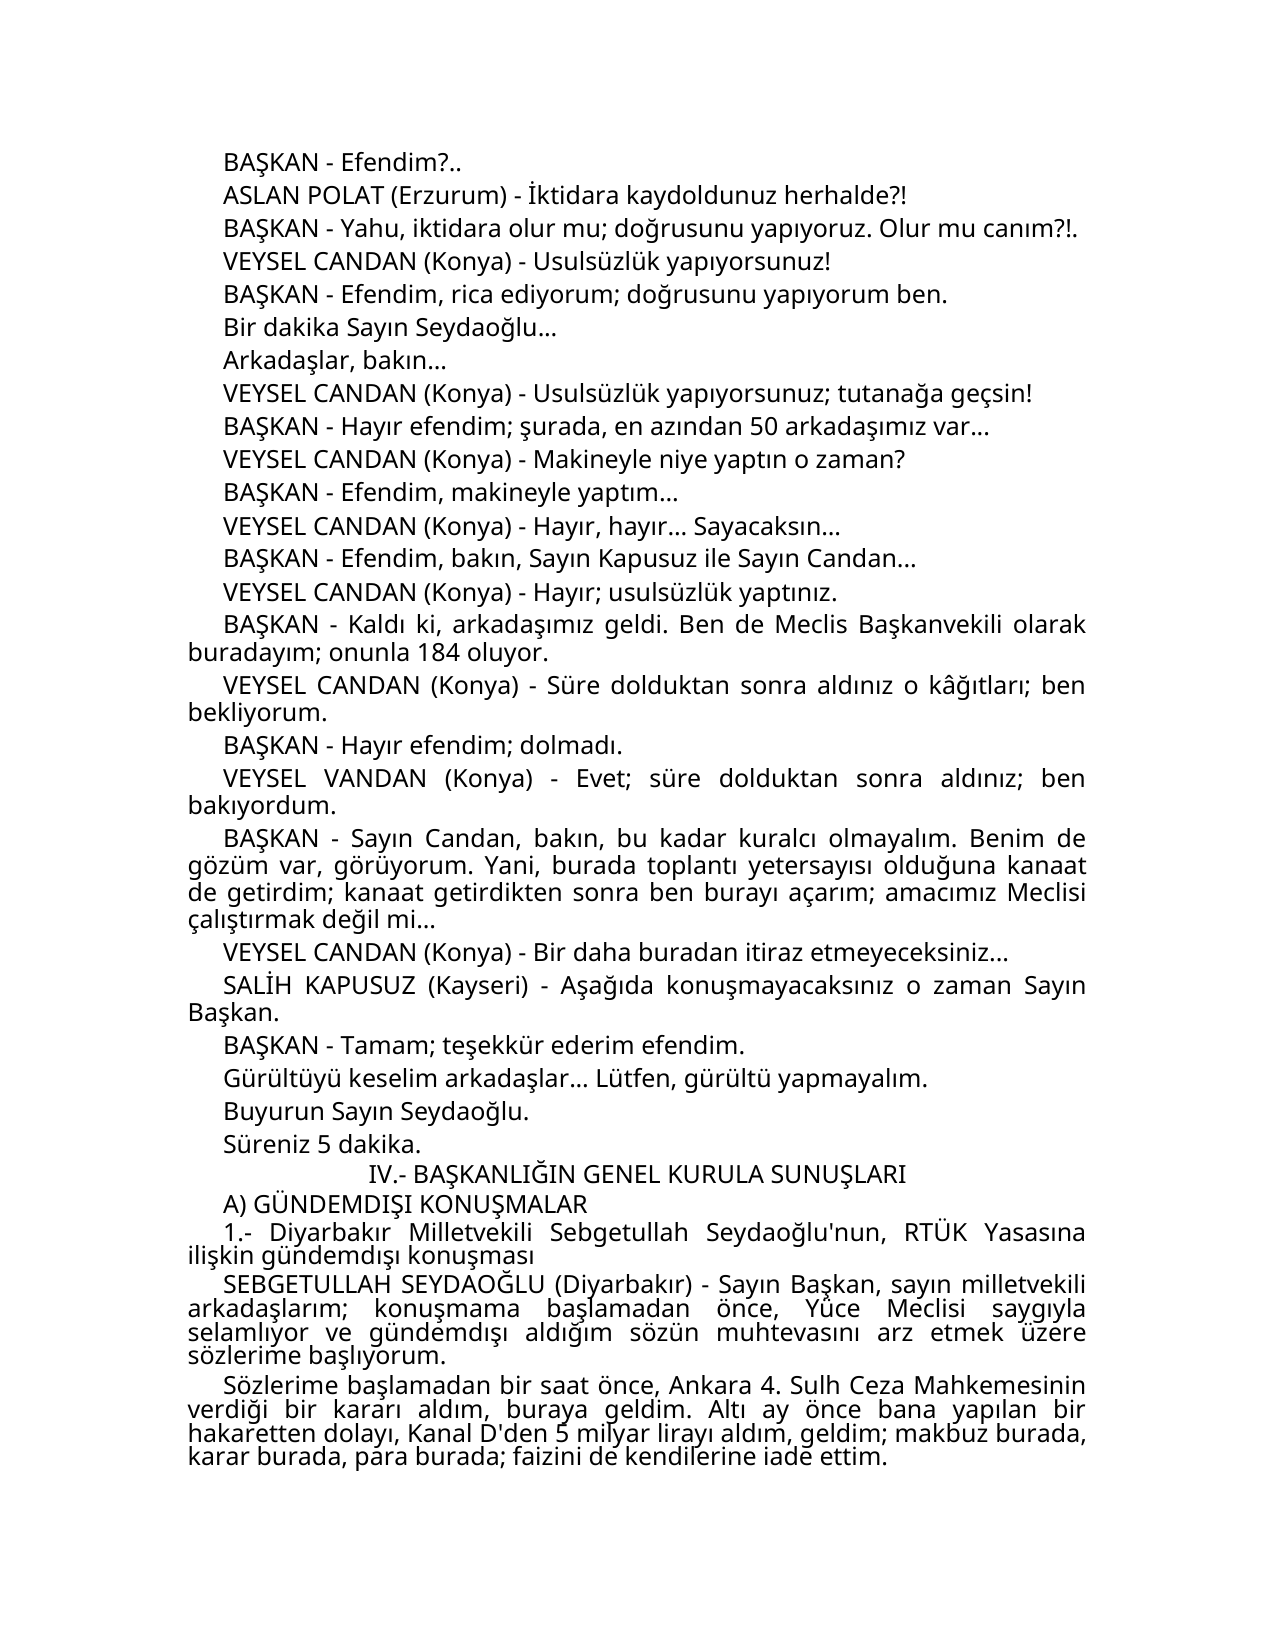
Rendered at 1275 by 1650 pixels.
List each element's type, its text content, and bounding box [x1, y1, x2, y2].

text ASLAN POLAT (Erzurum) - İktidara kaydoldunuz herhalde?! [187, 183, 1087, 210]
text Sözlerime başlamadan bir saat önce, Ankara 4. Sulh Ceza Mahkemesinin verdiği bir kararı aldım, buraya geldim. Altı ay önce bana yapılan bir hakaretten dolayı, Kanal D'den 5 milyar lirayı aldım, geldim; makbuz burada, karar burada, para burada; faizini de kendilerine iade ettim. [187, 1376, 1087, 1471]
text BAŞKAN - Sayın Candan, bakın, bu kadar kuralcı olmayalım. Benim de gözüm var, görüyorum. Yani, burada toplantı yetersayısı olduğuna kanaat de getirdim; kanaat getirdikten sonra ben burayı açarım; amacımız Meclisi çalıştırmak değil mi... [187, 826, 1087, 934]
text SALİH KAPUSUZ (Kayseri) - Aşağıda konuşmayacaksınız o zaman Sayın Başkan. [187, 973, 1087, 1027]
text VEYSEL CANDAN (Konya) - Hayır, hayır... Sayacaksın... [187, 513, 1087, 540]
text BAŞKAN - Yahu, iktidara olur mu; doğrusunu yapıyoruz. Olur mu canım?!. [187, 216, 1087, 243]
text BAŞKAN - Kaldı ki, arkadaşımız geldi. Ben de Meclis Başkanvekili olarak buradayım; onunla 184 oluyor. [187, 612, 1087, 666]
text VEYSEL CANDAN (Konya) - Makineyle niye yaptın o zaman? [187, 447, 1087, 474]
text VEYSEL CANDAN (Konya) - Usulsüzlük yapıyorsunuz! [187, 249, 1087, 276]
text BAŞKAN - Hayır efendim; dolmadı. [187, 732, 1087, 759]
text Gürültüyü keselim arkadaşlar... Lütfen, gürültü yapmayalım. [187, 1066, 1087, 1093]
text BAŞKAN - Efendim?.. [187, 150, 1087, 177]
text Bir dakika Sayın Seydaoğlu... [187, 315, 1087, 342]
text VEYSEL CANDAN (Konya) - Hayır; usulsüzlük yaptınız. [187, 579, 1087, 606]
text 1.- Diyarbakır Milletvekili Sebgetullah Seydaoğlu'nun, RTÜK Yasasına ilişkin gündemdışı konuşması [187, 1224, 1087, 1269]
text A) GÜNDEMDIŞI KONUŞMALAR [187, 1194, 1087, 1218]
text SEBGETULLAH SEYDAOĞLU (Diyarbakır) - Sayın Başkan, sayın milletvekili arkadaşlarım; konuşmama başlamadan önce, Yüce Meclisi saygıyla selamlıyor ve gündemdışı aldığım sözün muhtevasını arz etmek üzere sözlerime başlıyorum. [187, 1274, 1087, 1369]
text VEYSEL CANDAN (Konya) - Usulsüzlük yapıyorsunuz; tutanağa geçsin! [187, 381, 1087, 408]
text BAŞKAN - Hayır efendim; şurada, en azından 50 arkadaşımız var... [187, 414, 1087, 441]
text Arkadaşlar, bakın... [187, 348, 1087, 375]
text IV.- BAŞKANLIĞIN GENEL KURULA SUNUŞLARI [187, 1165, 455, 1189]
text Süreniz 5 dakika. [187, 1132, 1087, 1159]
text BAŞKAN - Tamam; teşekkür ederim efendim. [187, 1033, 1087, 1060]
text VEYSEL CANDAN (Konya) - Bir daha buradan itiraz etmeyeceksiniz... [187, 940, 1087, 967]
text VEYSEL CANDAN (Konya) - Süre dolduktan sonra aldınız o kâğıtları; ben bekliyorum. [187, 672, 1087, 727]
text VEYSEL VANDAN (Konya) - Evet; süre dolduktan sonra aldınız; ben bakıyordum. [187, 766, 1087, 820]
text IV.- BAŞKANLIĞIN GENEL KURULA SUNUŞLARI [449, 1165, 849, 1189]
text IV.- BAŞKANLIĞIN GENEL KURULA SUNUŞLARI [843, 1165, 1087, 1189]
text BAŞKAN - Efendim, rica ediyorum; doğrusunu yapıyorum ben. [187, 282, 1087, 309]
text BAŞKAN - Efendim, bakın, Sayın Kapusuz ile Sayın Candan... [187, 546, 1087, 573]
text BAŞKAN - Efendim, makineyle yaptım... [187, 480, 1087, 507]
text Buyurun Sayın Seydaoğlu. [187, 1099, 1087, 1126]
